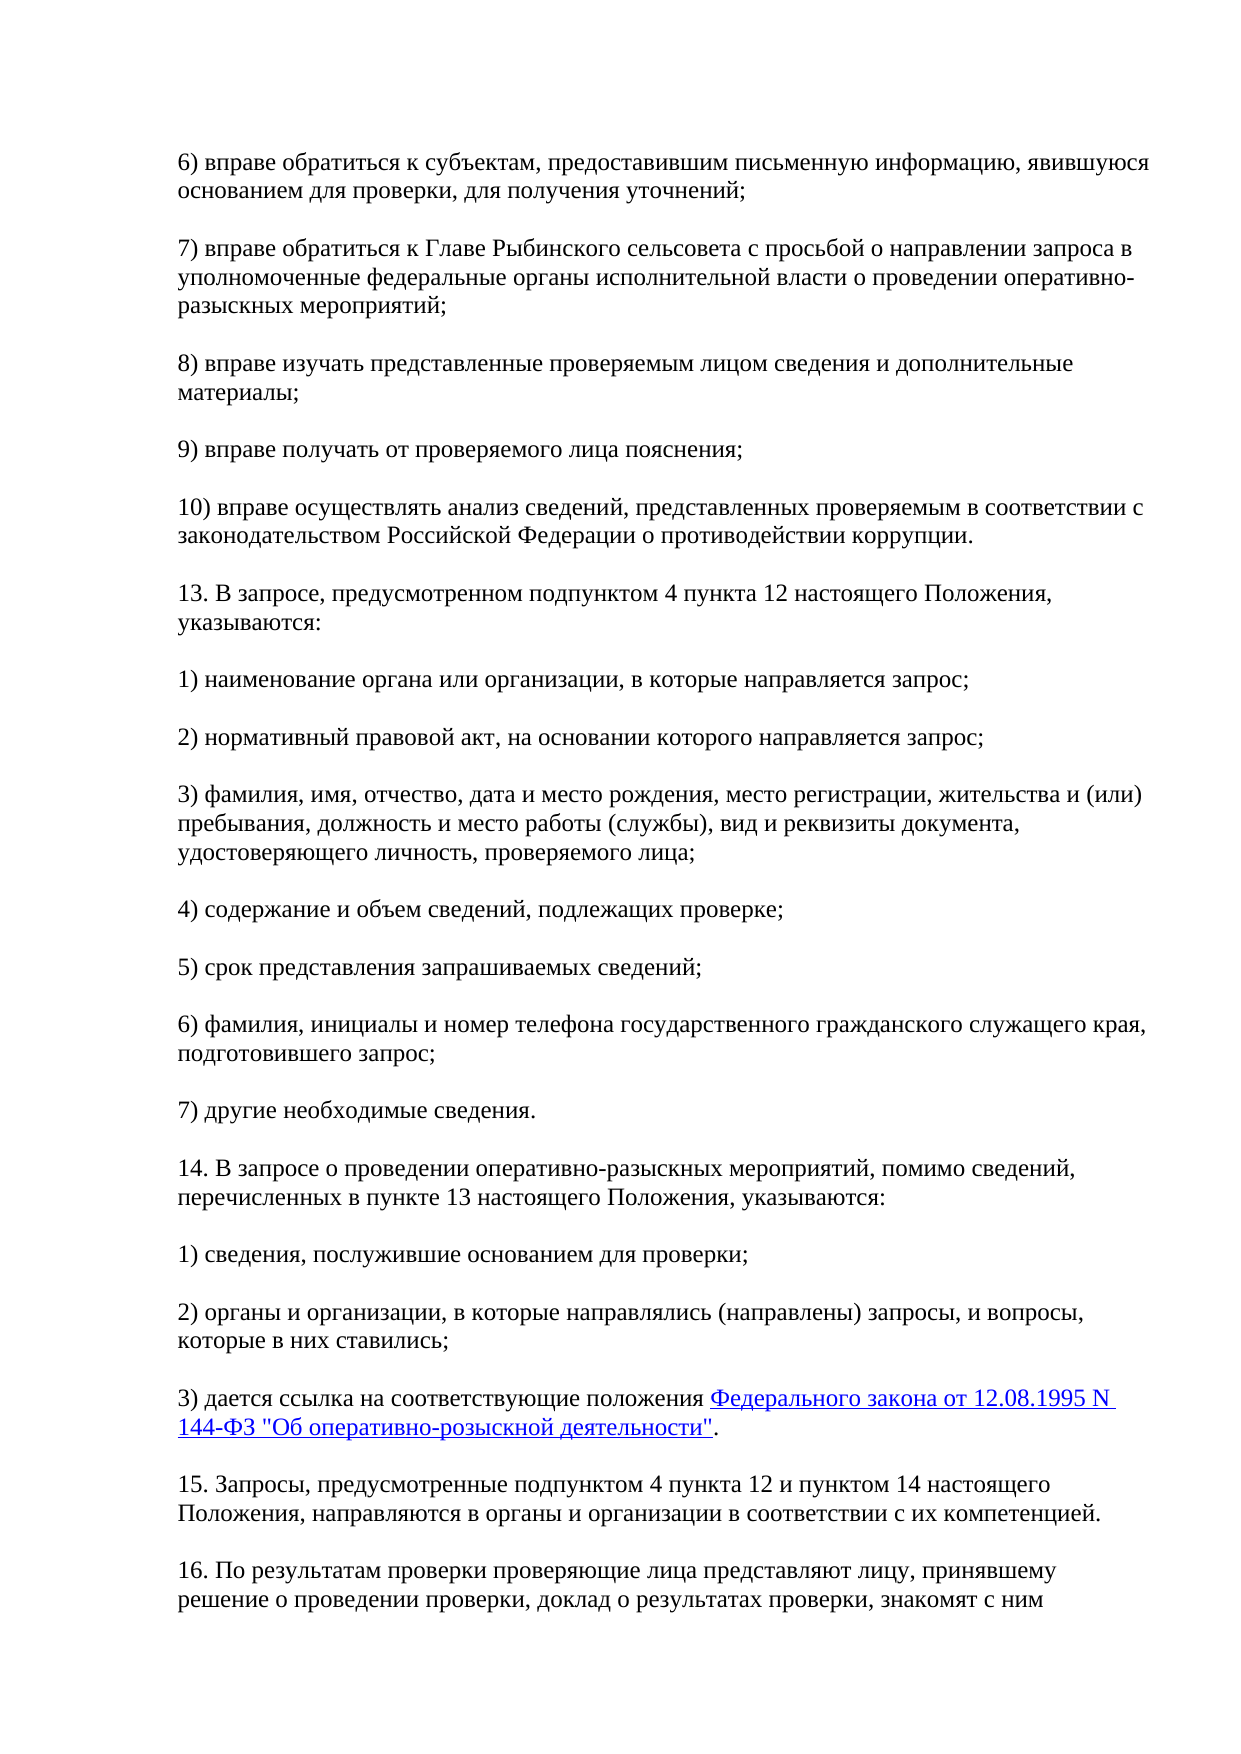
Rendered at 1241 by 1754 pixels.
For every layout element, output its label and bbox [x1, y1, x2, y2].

text [177, 118, 1152, 1613]
